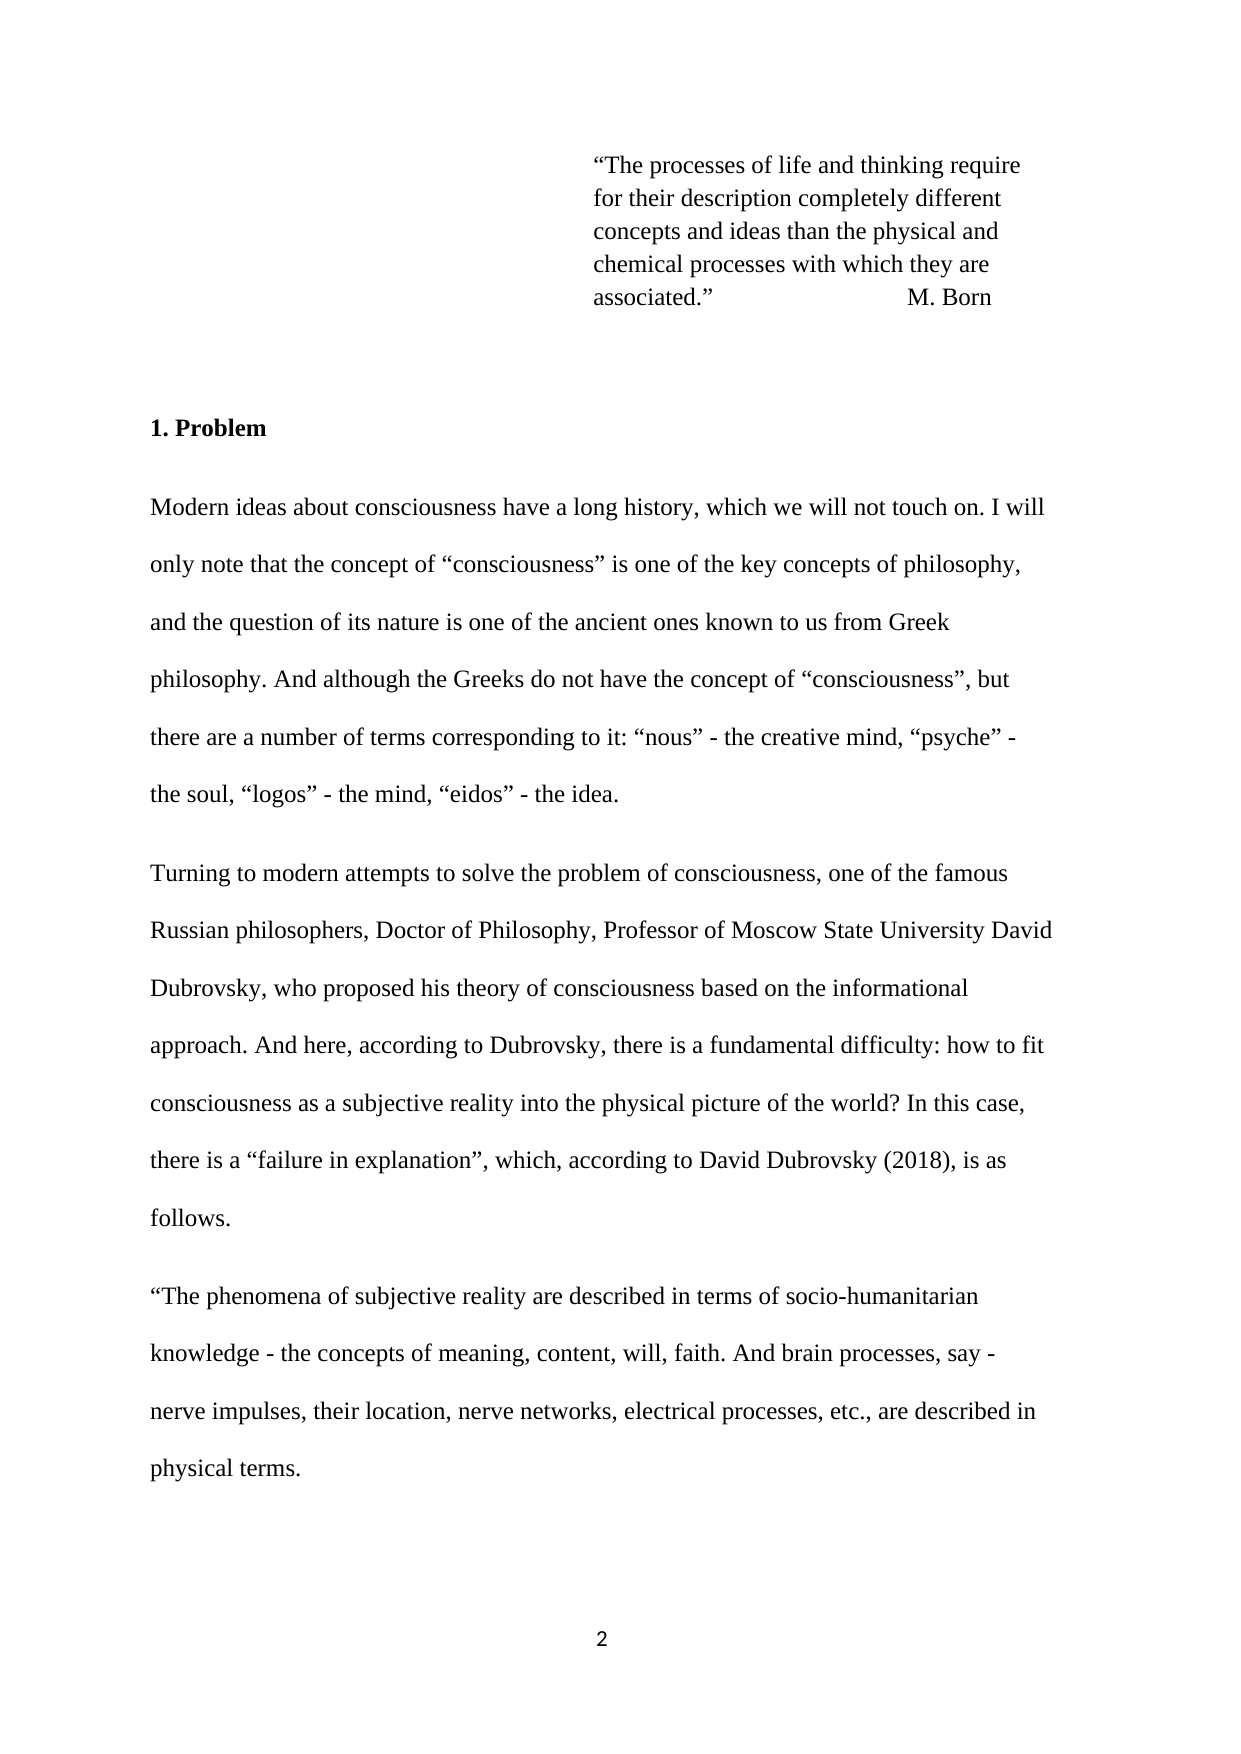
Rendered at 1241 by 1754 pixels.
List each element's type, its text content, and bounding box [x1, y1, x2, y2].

text 1. Problem [150, 413, 1053, 442]
text Turning to modern attempts to solve the problem of consciousness, one of the famous Russian philosophers, Doctor of Philosophy, Professor of Moscow State University David Dubrovsky, who proposed his theory of consciousness based on the informational approach. And here, according to Dubrovsky, there is a fundamental difficulty: how to fit consciousness as a subjective reality into the physical picture of the world? In this case, there is a “failure in explanation”, which, according to David Dubrovsky (2018), is as follows. [150, 858, 1053, 1231]
text “The phenomena of subjective reality are described in terms of socio-humanitarian knowledge - the concepts of meaning, content, will, faith. And brain processes, say - nerve impulses, their location, nerve networks, electrical processes, etc., are described in physical terms. [150, 1281, 1053, 1482]
text “The processes of life and thinking require for their description completely different concepts and ideas than the physical and chemical processes with which they are associated.” M. Born [593, 150, 1053, 311]
text Modern ideas about consciousness have a long history, which we will not touch on. I will only note that the concept of “consciousness” is one of the key concepts of philosophy, and the question of its nature is one of the ancient ones known to us from Greek philosophy. And although the Greeks do not have the concept of “consciousness”, but there are a number of terms corresponding to it: “nous” - the creative mind, “psyche” - the soul, “logos” - the mind, “eidos” - the idea. [150, 492, 1053, 808]
